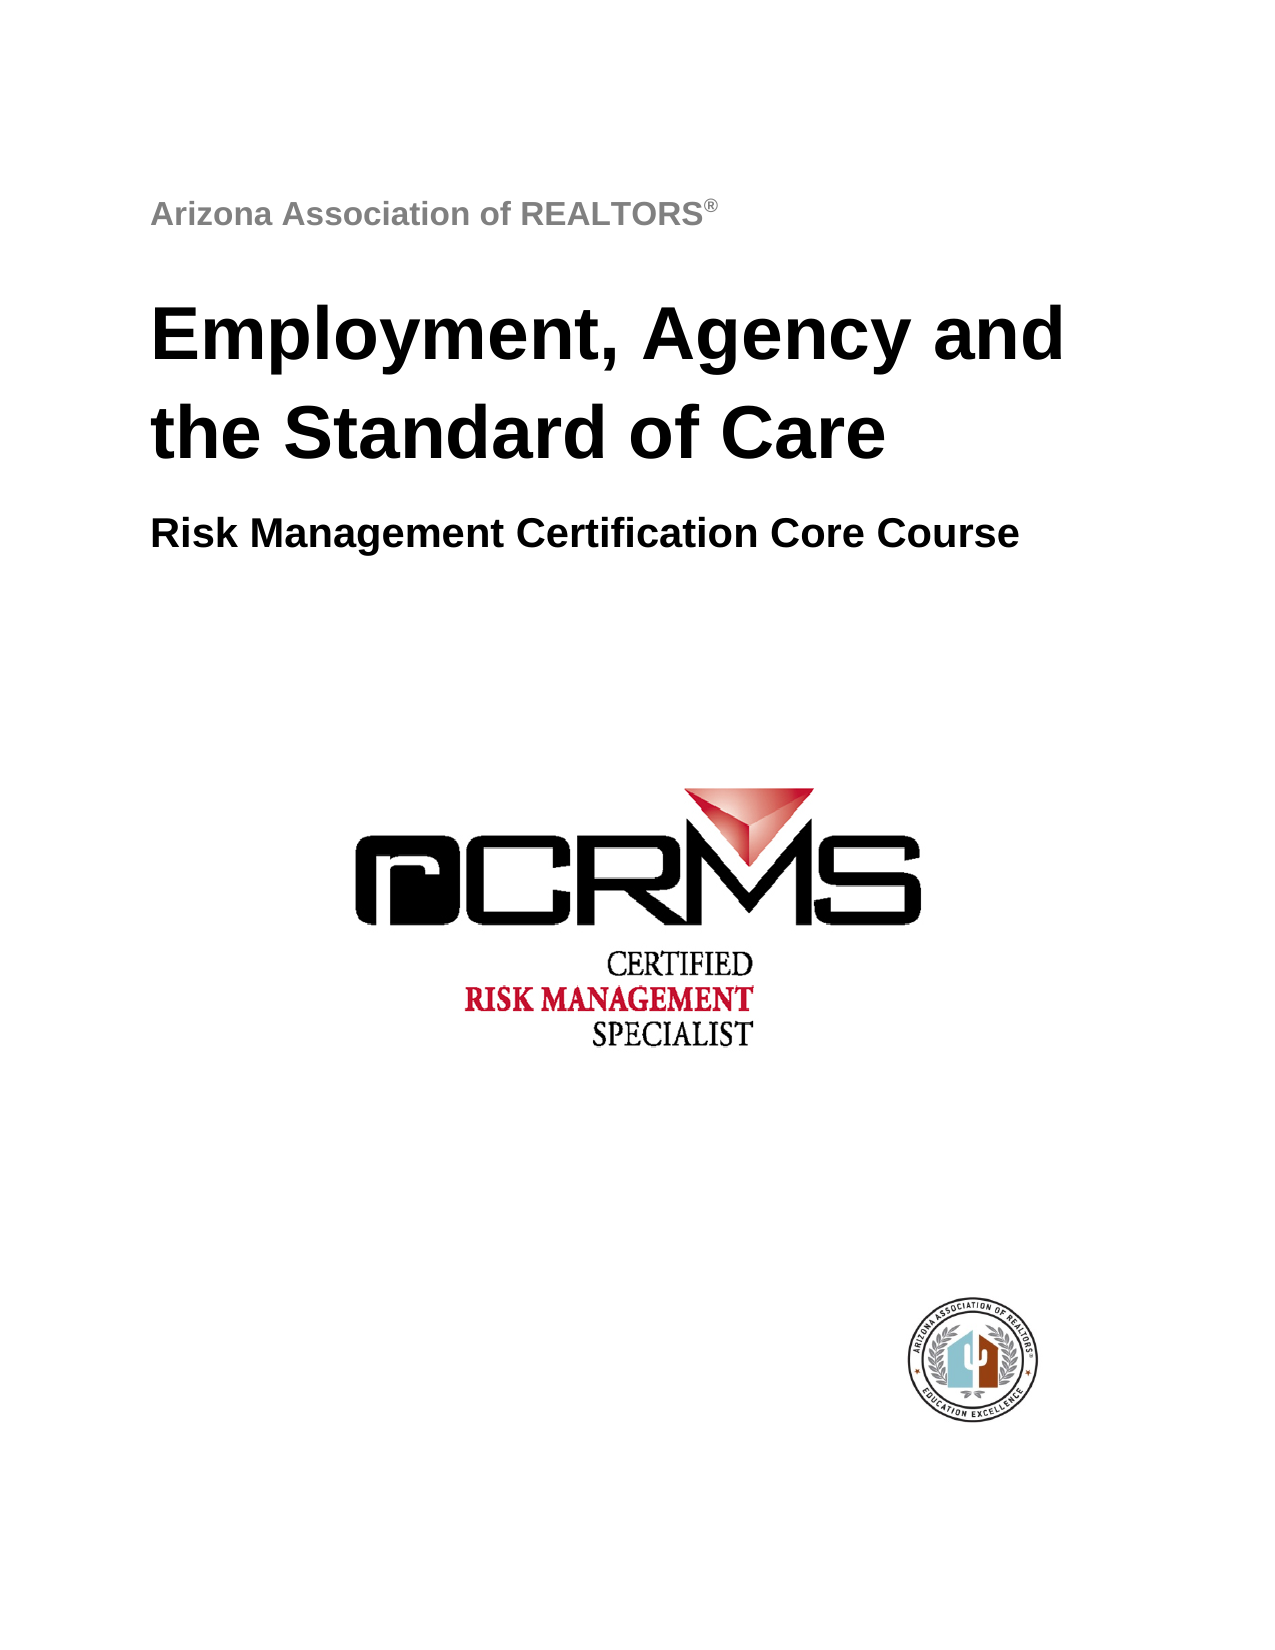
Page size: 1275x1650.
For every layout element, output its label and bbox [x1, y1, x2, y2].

picture [900, 1291, 1045, 1429]
picture [334, 649, 941, 1201]
